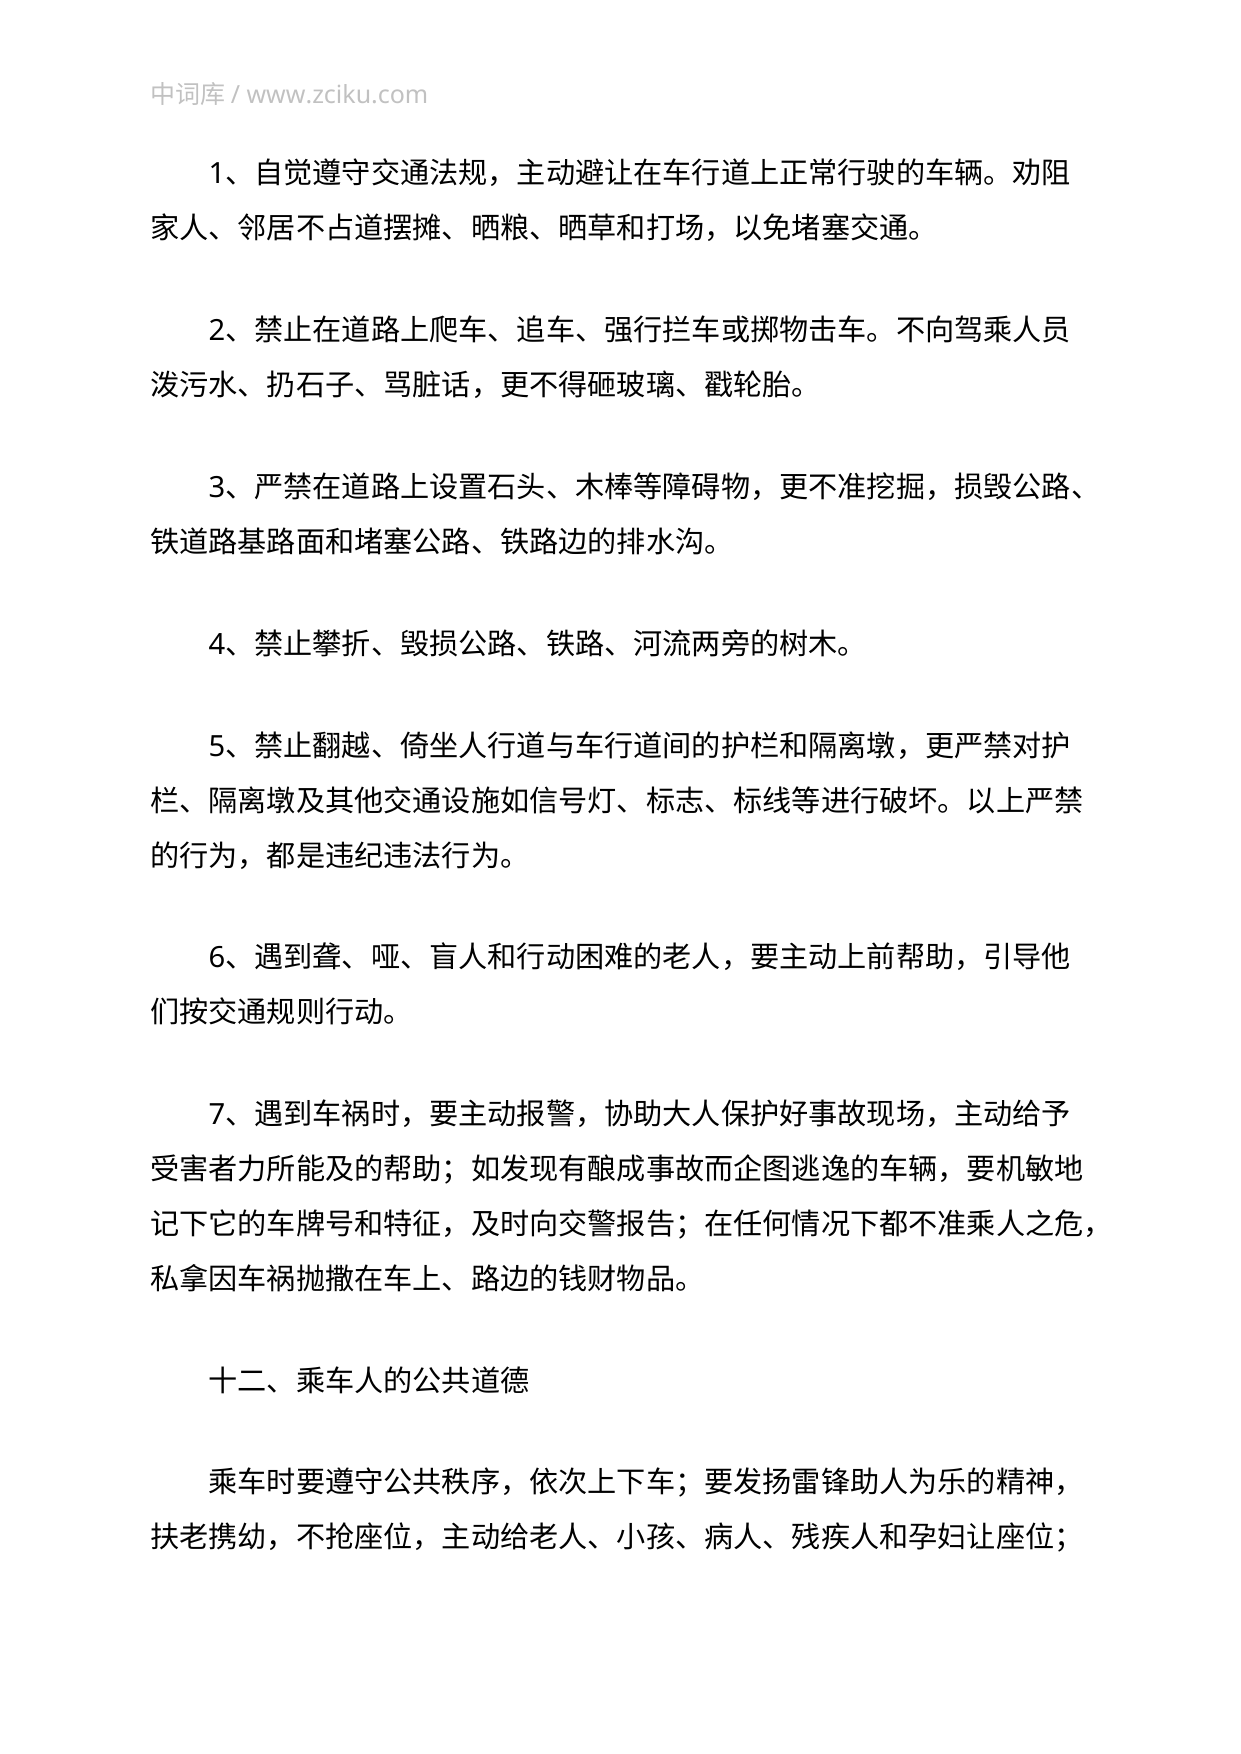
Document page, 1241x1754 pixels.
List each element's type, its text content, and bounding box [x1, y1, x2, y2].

text 2、禁止在道路上爬车、追车、强行拦车或掷物击车。不向驾乘人员泼污水、扔石子、骂脏话，更不得砸玻璃、戳轮胎。 [150, 307, 1090, 404]
text 十二、乘车人的公共道德 [150, 1357, 1090, 1399]
text 6、遇到聋、哑、盲人和行动困难的老人，要主动上前帮助，引导他们按交通规则行动。 [150, 934, 1090, 1031]
text 4、禁止攀折、毁损公路、铁路、河流两旁的树木。 [150, 620, 1090, 663]
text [150, 1459, 1090, 1556]
text 3、严禁在道路上设置石头、木棒等障碍物，更不准挖掘，损毁公路、铁道路基路面和堵塞公路、铁路边的排水沟。 [150, 463, 1090, 561]
text 1、自觉遵守交通法规，主动避让在车行道上正常行驶的车辆。劝阻家人、邻居不占道摆摊、晒粮、晒草和打场，以免堵塞交通。 [150, 150, 1090, 247]
text 7、遇到车祸时，要主动报警，协助大人保护好事故现场，主动给予受害者力所能及的帮助；如发现有酿成事故而企图逃逸的车辆，要机敏地记下它的车牌号和特征，及时向交警报告；在任何情况下都不准乘人之危，私拿因车祸抛撒在车上、路边的钱财物品。 [150, 1091, 1090, 1298]
text 5、禁止翻越、倚坐人行道与车行道间的护栏和隔离墩，更严禁对护栏、隔离墩及其他交通设施如信号灯、标志、标线等进行破坏。以上严禁的行为，都是违纪违法行为。 [150, 722, 1090, 874]
